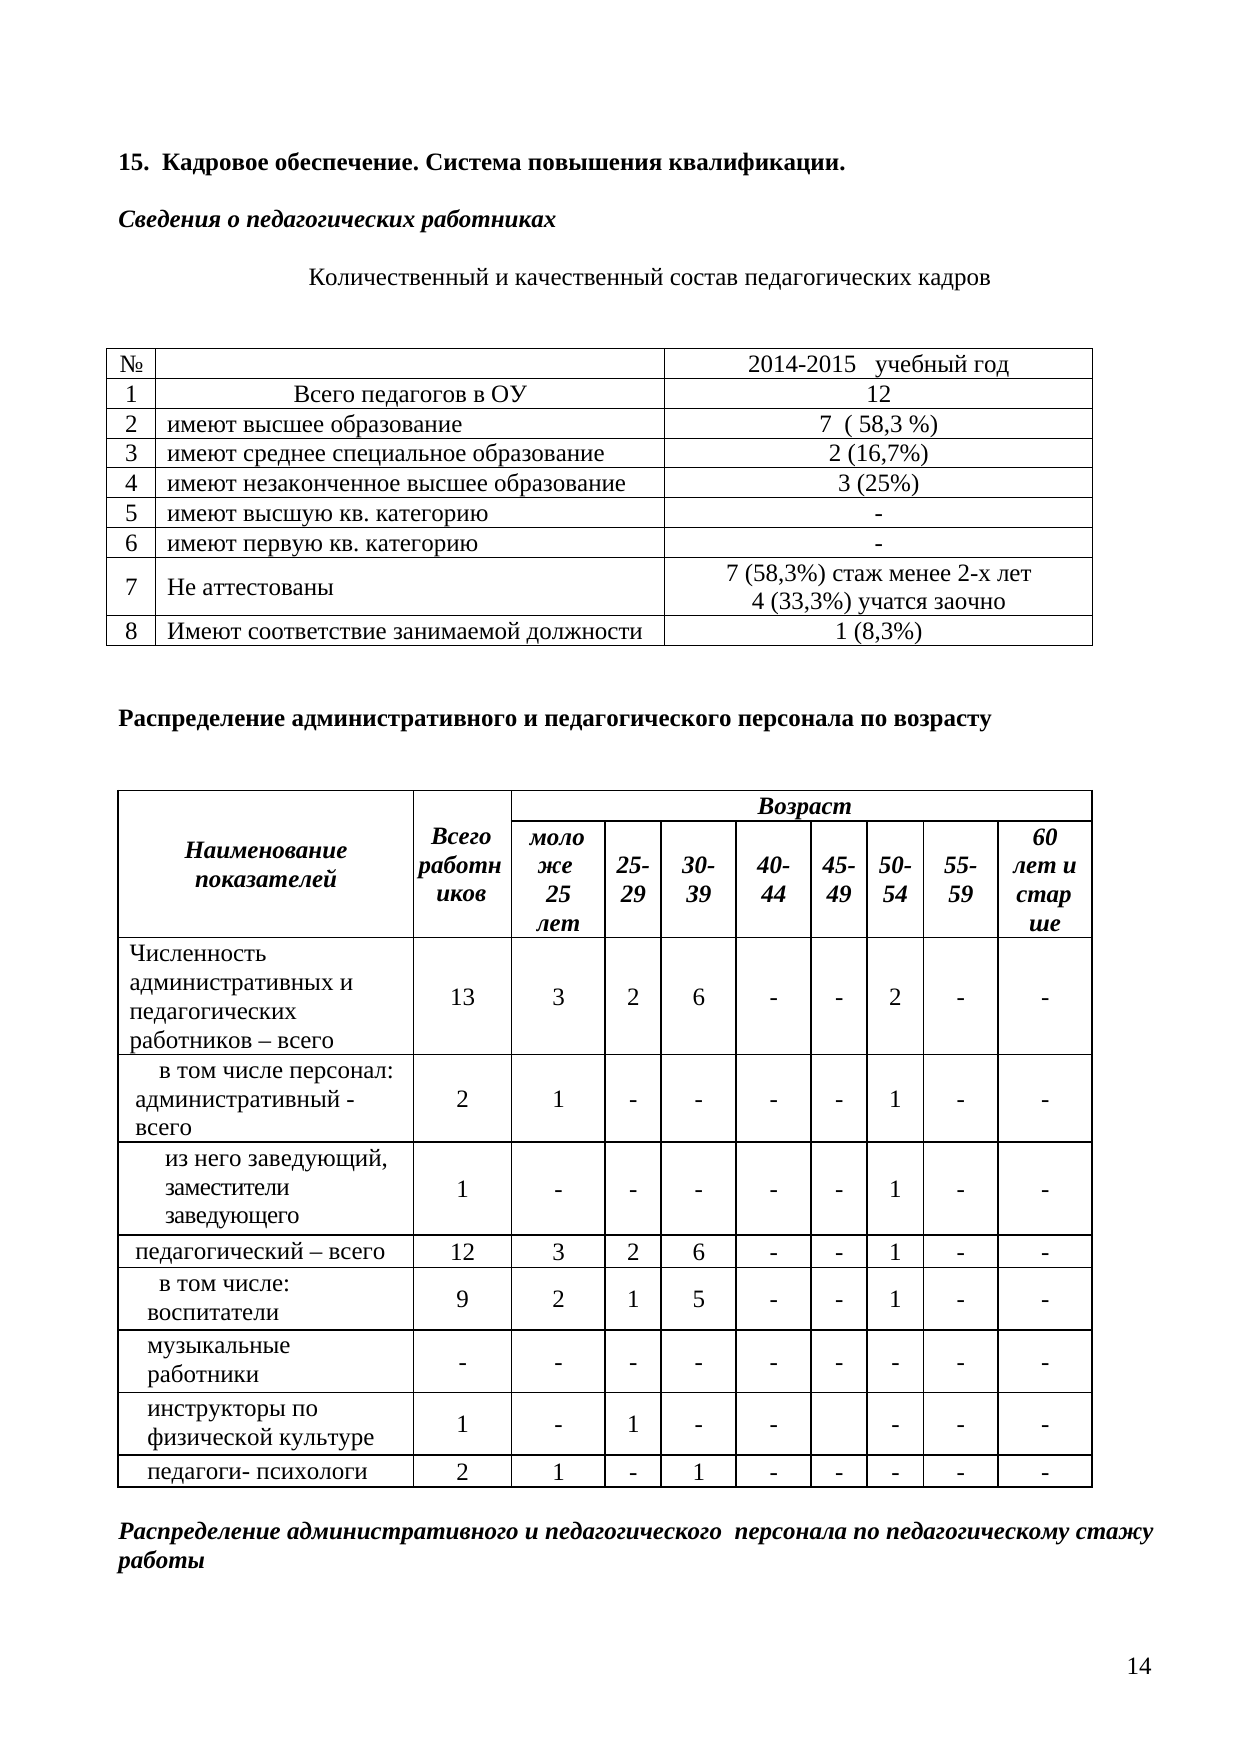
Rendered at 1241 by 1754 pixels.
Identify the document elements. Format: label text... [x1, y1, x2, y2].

table_cell - [812, 1143, 866, 1234]
table_cell - [606, 1456, 660, 1486]
table_cell - [662, 1331, 735, 1392]
table_cell 2 [414, 1456, 511, 1486]
table_cell 4 [107, 468, 155, 497]
table_cell 30- 39 [662, 822, 735, 937]
text Распределение административного и педагогического персонала по возрасту [118, 703, 1181, 732]
table_cell - [662, 1055, 735, 1141]
table_cell - [999, 1268, 1091, 1329]
table_cell педагоги- психологи [119, 1456, 413, 1486]
table_cell [812, 1393, 866, 1454]
table_cell - [512, 1393, 604, 1454]
table_cell 6 [662, 938, 735, 1053]
table_cell Не аттестованы [156, 558, 664, 615]
table_cell 2 [107, 409, 155, 437]
table_cell - [924, 938, 997, 1053]
table_cell 7 [107, 558, 155, 615]
table_cell 1 [868, 1236, 923, 1266]
table_cell 1 [606, 1268, 660, 1329]
text Количественный и качественный состав педагогических кадров [118, 262, 1181, 291]
table_cell 12 [414, 1236, 511, 1266]
table_cell - [737, 1055, 810, 1141]
table_cell 6 [107, 528, 155, 557]
table_cell - [999, 1331, 1091, 1392]
table_header Всего работников [414, 791, 511, 937]
text Сведения о педагогических работниках [118, 204, 1181, 233]
table_cell 8 [107, 616, 155, 645]
table_cell 3 (25%) [665, 468, 1092, 497]
table_cell - [924, 1268, 997, 1329]
table_cell 45- 49 [812, 822, 866, 937]
table_cell из него заведующий, заместители заведующего [119, 1143, 413, 1234]
table_cell имеют первую кв. категорию [156, 528, 664, 557]
table_cell - [512, 1143, 604, 1234]
table_cell - [812, 1055, 866, 1141]
table_cell - [999, 1236, 1091, 1266]
table_cell 1 [414, 1143, 511, 1234]
table_cell 1 [868, 1143, 923, 1234]
table_cell в том числе: воспитатели [119, 1268, 413, 1329]
table_cell 60 лет и старше [999, 822, 1091, 937]
table_cell 13 [414, 938, 511, 1053]
table_cell имеют высшую кв. категорию [156, 498, 664, 527]
table_cell 25- 29 [606, 822, 660, 937]
table_cell Численность административных и педагогических работников – всего [119, 938, 413, 1053]
table_cell - [812, 1236, 866, 1266]
table_cell Всего педагогов в ОУ [156, 379, 664, 408]
table_cell 1 (8,3%) [665, 616, 1092, 645]
table_cell - [868, 1393, 923, 1454]
table_cell 5 [662, 1268, 735, 1329]
table_cell - [662, 1393, 735, 1454]
table_cell 3 [512, 938, 604, 1053]
table_cell 1 [606, 1393, 660, 1454]
table_cell - [606, 1331, 660, 1392]
table_cell - [737, 1236, 810, 1266]
table_cell - [868, 1331, 923, 1392]
table_header Наименование показателей [119, 791, 413, 937]
table_cell в том числе персонал: административный - всего [119, 1055, 413, 1141]
table_cell 1 [512, 1055, 604, 1141]
table_cell - [414, 1331, 511, 1392]
table_cell - [924, 1143, 997, 1234]
table_cell 1 [414, 1393, 511, 1454]
table_cell 50- 54 [868, 822, 923, 937]
table_cell - [924, 1393, 997, 1454]
table_cell - [999, 1055, 1091, 1141]
table_cell - [737, 1456, 810, 1486]
table_cell - [924, 1456, 997, 1486]
table_cell - [737, 1143, 810, 1234]
table_cell - [665, 498, 1092, 527]
table_cell 5 [107, 498, 155, 527]
table_cell имеют среднее специальное образование [156, 439, 664, 467]
table_cell 1 [107, 379, 155, 408]
table_cell 2 [606, 938, 660, 1053]
text 15. Кадровое обеспечение. Система повышения квалификации. [118, 147, 1181, 176]
table_cell 40- 44 [737, 822, 810, 937]
table_cell 3 [512, 1236, 604, 1266]
table_cell - [512, 1331, 604, 1392]
table_cell 2 (16,7%) [665, 439, 1092, 467]
table_cell 2 [512, 1268, 604, 1329]
table_cell музыкальные работники [119, 1331, 413, 1392]
table_cell - [999, 938, 1091, 1053]
table_cell - [737, 1331, 810, 1392]
table_cell 2 [606, 1236, 660, 1266]
table_cell имеют высшее образование [156, 409, 664, 437]
table_cell 7 (58,3%) стаж менее 2-х лет 4 (33,3%) учатся заочно [665, 558, 1092, 615]
table_cell - [812, 1456, 866, 1486]
table_cell 1 [662, 1456, 735, 1486]
table_cell - [737, 1393, 810, 1454]
table_header Возраст [512, 791, 1091, 820]
table_header [156, 349, 664, 378]
table_cell - [665, 528, 1092, 557]
table_cell моложе 25 лет [512, 822, 604, 937]
table_cell 1 [512, 1456, 604, 1486]
table_cell - [812, 938, 866, 1053]
table_cell - [812, 1268, 866, 1329]
table_cell - [868, 1456, 923, 1486]
table_cell - [999, 1143, 1091, 1234]
table_cell - [924, 1331, 997, 1392]
table_cell - [662, 1143, 735, 1234]
table_cell 1 [868, 1268, 923, 1329]
table_cell - [999, 1393, 1091, 1454]
table_cell 55-59 [924, 822, 997, 937]
table_cell 7 ( 58,3 %) [665, 409, 1092, 437]
table_cell 9 [414, 1268, 511, 1329]
table_cell - [737, 1268, 810, 1329]
table_cell - [606, 1143, 660, 1234]
table_cell - [924, 1055, 997, 1141]
table_cell 1 [868, 1055, 923, 1141]
table_cell - [812, 1331, 866, 1392]
table_cell инструкторы по физической культуре [119, 1393, 413, 1454]
text Распределение административного и педагогического персонала по педагогическому стажу работы [118, 1516, 1181, 1574]
table_header 2014-2015 учебный год [665, 349, 1092, 378]
table_cell - [606, 1055, 660, 1141]
table_cell - [999, 1456, 1091, 1486]
table_cell имеют незаконченное высшее образование [156, 468, 664, 497]
table_cell 2 [868, 938, 923, 1053]
table_cell - [924, 1236, 997, 1266]
table_cell - [737, 938, 810, 1053]
table_header № [107, 349, 155, 378]
table_cell Имеют соответствие занимаемой должности [156, 616, 664, 645]
table_cell 12 [665, 379, 1092, 408]
table_cell 2 [414, 1055, 511, 1141]
table_cell 6 [662, 1236, 735, 1266]
table_cell 3 [107, 439, 155, 467]
table_cell педагогический – всего [119, 1236, 413, 1266]
